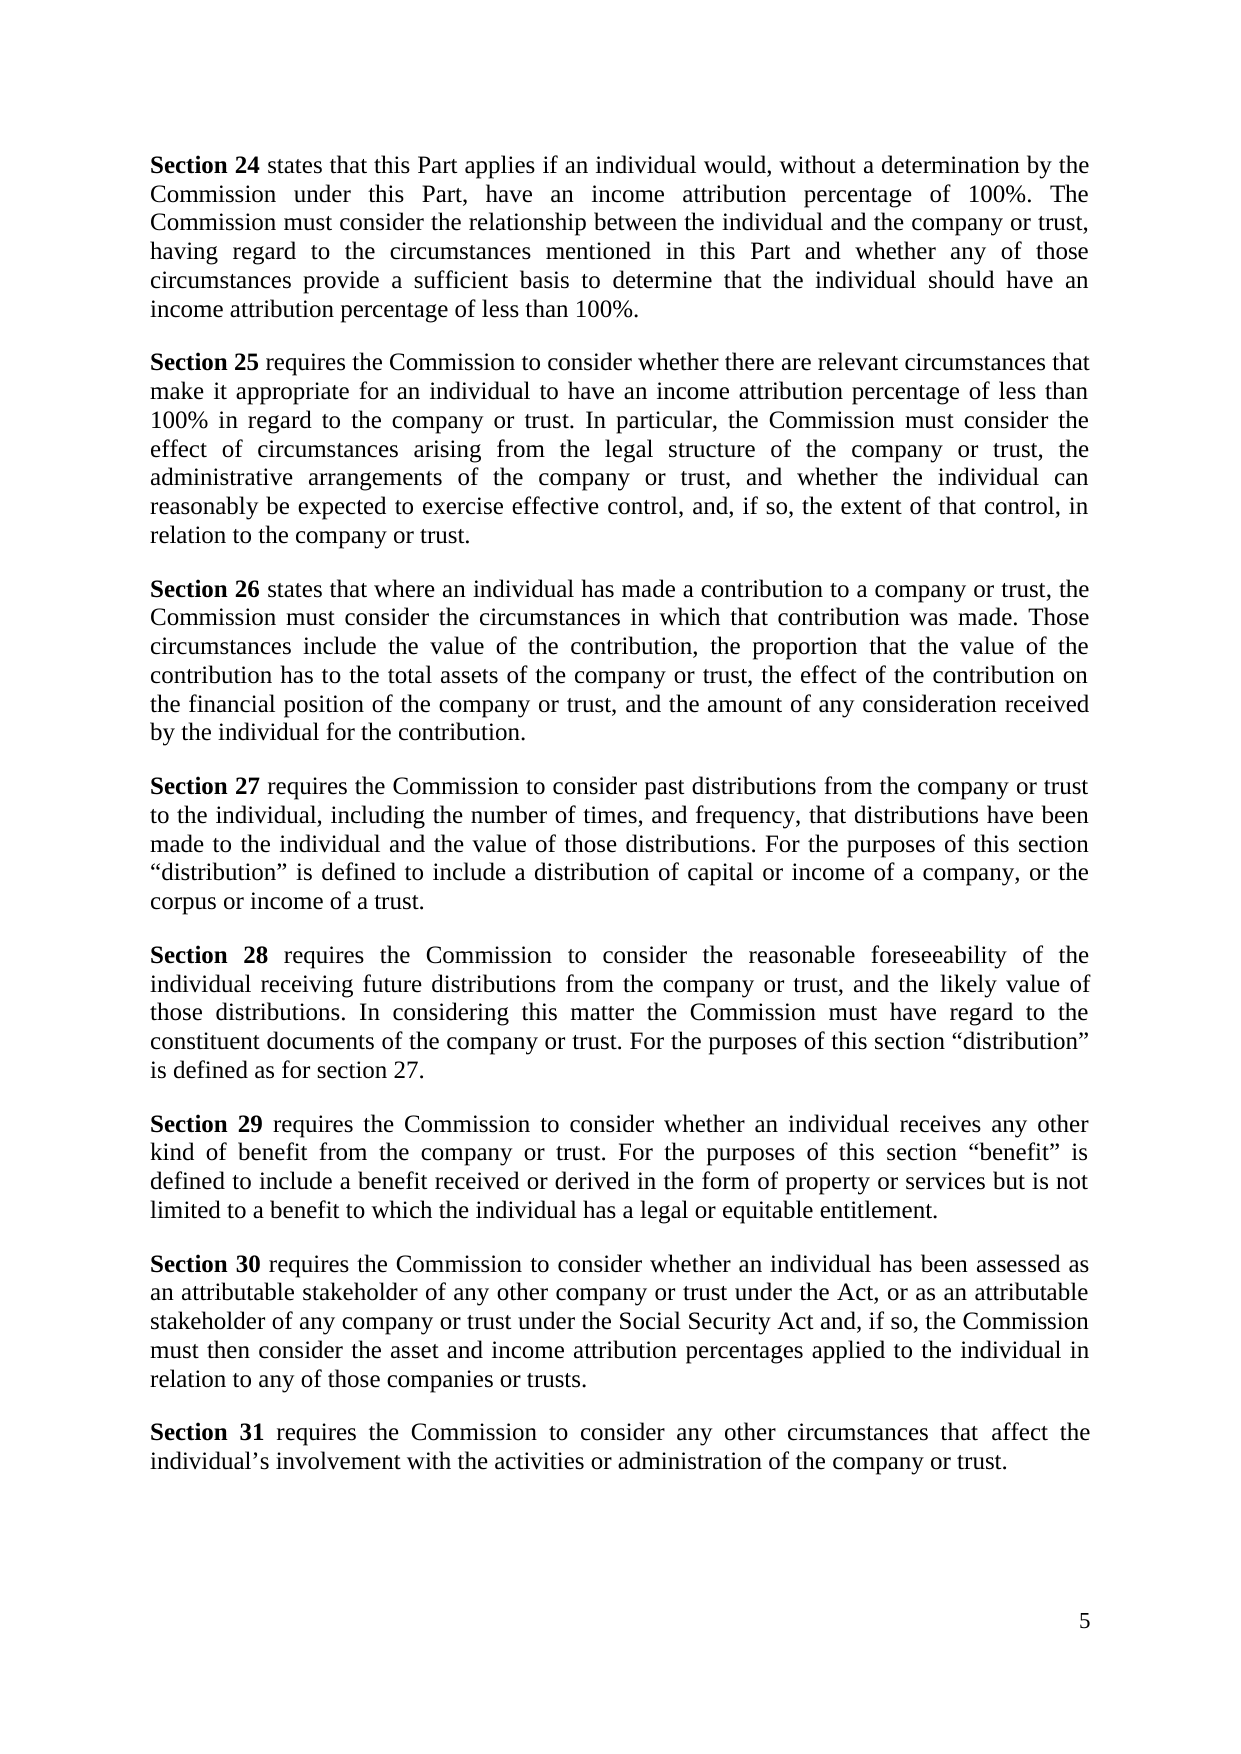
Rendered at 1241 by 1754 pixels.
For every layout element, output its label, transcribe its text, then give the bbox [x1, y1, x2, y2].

text Section 26 states that where an individual has made a contribution to a company or trust, the Commission must consider the circumstances in which that contribution was made. Those circumstances include the value of the contribution, the proportion that the value of the contribution has to the total assets of the company or trust, the effect of the contribution on the financial position of the company or trust, and the amount of any consideration received by the individual for the contribution. [150, 574, 1090, 746]
text Section 27 requires the Commission to consider past distributions from the company or trust to the individual, including the number of times, and frequency, that distributions have been made to the individual and the value of those distributions. For the purposes of this section “distribution” is defined to include a distribution of capital or income of a company, or the corpus or income of a trust. [150, 771, 1090, 915]
text Section 31 requires the Commission to consider any other circumstances that affect the individual’s involvement with the activities or administration of the company or trust. [150, 1417, 1090, 1475]
text Section 25 requires the Commission to consider whether there are relevant circumstances that make it appropriate for an individual to have an income attribution percentage of less than 100% in regard to the company or trust. In particular, the Commission must consider the effect of circumstances arising from the legal structure of the company or trust, the administrative arrangements of the company or trust, and whether the individual can reasonably be expected to exercise effective control, and, if so, the extent of that control, in relation to the company or trust. [150, 347, 1090, 549]
text Section 28 requires the Commission to consider the reasonable foreseeability of the individual receiving future distributions from the company or trust, and the likely value of those distributions. In considering this matter the Commission must have regard to the constituent documents of the company or trust. For the purposes of this section “distribution” is defined as for section 27. [150, 940, 1090, 1084]
text Section 29 requires the Commission to consider whether an individual receives any other kind of benefit from the company or trust. For the purposes of this section “benefit” is defined to include a benefit received or derived in the form of property or services but is not limited to a benefit to which the individual has a legal or equitable entitlement. [150, 1109, 1090, 1224]
text Section 24 states that this Part applies if an individual would, without a determination by the Commission under this Part, have an income attribution percentage of 100%. The Commission must consider the relationship between the individual and the company or trust, having regard to the circumstances mentioned in this Part and whether any of those circumstances provide a sufficient basis to determine that the individual should have an income attribution percentage of less than 100%. [150, 150, 1090, 322]
text Section 30 requires the Commission to consider whether an individual has been assessed as an attributable stakeholder of any other company or trust under the Act, or as an attributable stakeholder of any company or trust under the Social Security Act and, if so, the Commission must then consider the asset and income attribution percentages applied to the individual in relation to any of those companies or trusts. [150, 1249, 1090, 1392]
